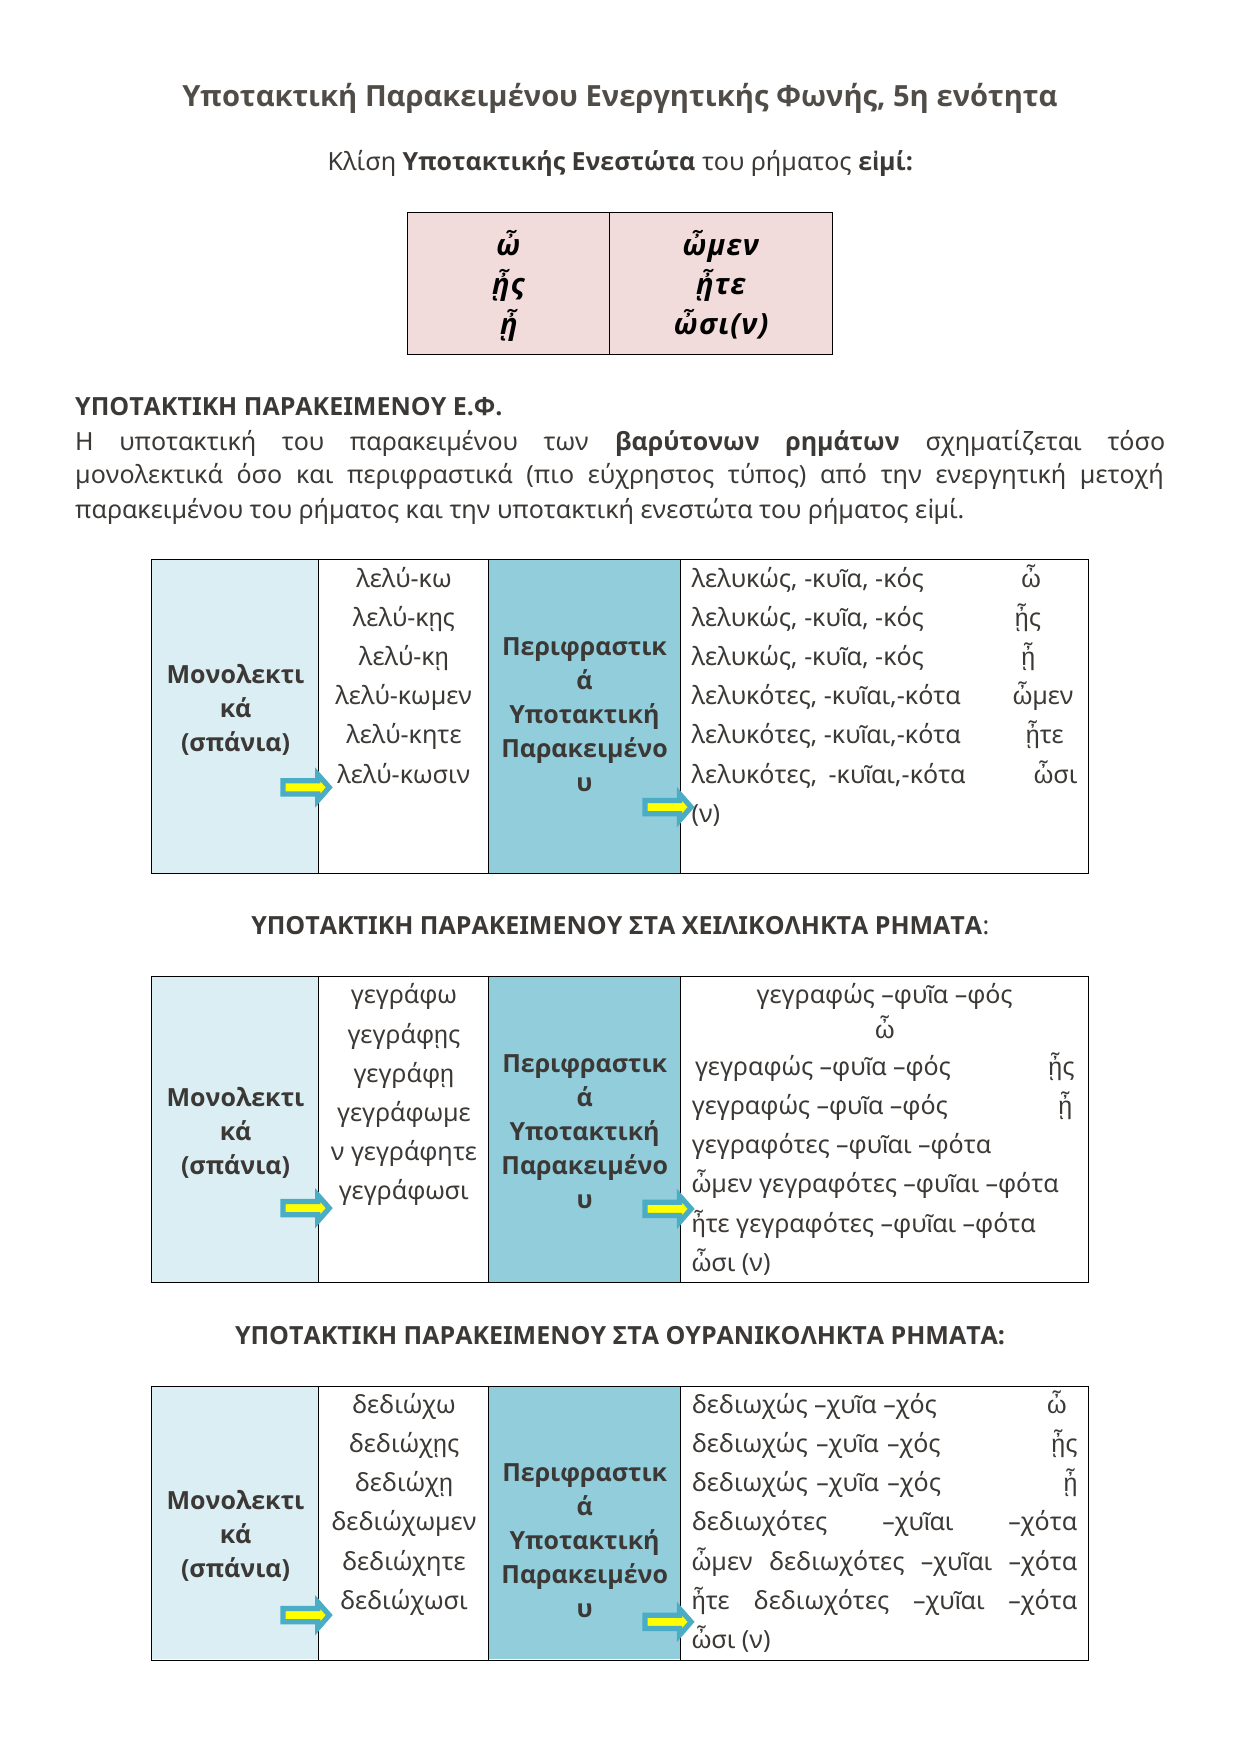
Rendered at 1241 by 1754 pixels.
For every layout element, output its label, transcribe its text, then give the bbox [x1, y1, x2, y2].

table_header λελυκώς, -κυῖα, -κός ὦ λελυκώς, -κυῖα, -κός ᾖς λελυκώς, -κυῖα, -κός ᾖ λελυκότες, -κυῖαι,-κότα ὦμεν λελυκότες, -κυῖαι,-κότα ᾖτε λελυκότες, -κυῖαι,-κότα ὦσι (ν) [681, 560, 1088, 873]
text Κλίση Υποτακτικής Ενεστώτα του ρήματος εἰμί: [75, 144, 1165, 178]
table_header ὦμεν ᾖτε ὦσι(ν) [610, 213, 832, 354]
text ΥΠΟΤΑΚΤΙΚΗ ΠΑΡΑΚΕΙΜΕΝΟΥ ΣΤΑ ΟΥΡΑΝΙΚΟΛΗΚΤΑ ΡΗΜΑΤΑ: [75, 1317, 1165, 1351]
table_header γεγράφω γεγράφῃς γεγράφῃ γεγράφωμεν γεγράφητε γεγράφωσι [319, 977, 488, 1282]
table_header Περιφραστικά Υποτακτική Παρακειμένου [489, 1387, 680, 1659]
table_header γεγραφώς –φυῖα –φός ὦ γεγραφώς –φυῖα –φός ᾖς γεγραφώς –φυῖα –φός ᾖ γεγραφότες –φυῖαι –φότα ὦμεν γεγραφότες –φυῖαι –φότα ἦτε γεγραφότες –φυῖαι –φότα ὦσι (ν) [681, 977, 1088, 1282]
table_header δεδιώχω δεδιώχῃς δεδιώχῃ δεδιώχωμεν δεδιώχητε δεδιώχωσι [319, 1387, 488, 1659]
text Η υποτακτική του παρακειμένου των βαρύτονων ρημάτων σχηματίζεται τόσο μονολεκτικά όσο και περιφραστικά (πιο εύχρηστος τύπος) από την ενεργητική μετοχή παρακειμένου του ρήματος και την υποτακτική ενεστώτα του ρήματος εἰμί. [75, 423, 1165, 525]
table_header λελύ-κω λελύ-κῃς λελύ-κῃ λελύ-κωμεν λελύ-κητε λελύ-κωσιν [319, 560, 488, 873]
table_header Περιφραστικά Υποτακτική Παρακειμένου [489, 977, 680, 1282]
table_header δεδιωχώς –χυῖα –χός ὦ δεδιωχώς –χυῖα –χός ᾖς δεδιωχώς –χυῖα –χός ᾖ δεδιωχότες –χυῖαι –χότα ὦμεν δεδιωχότες –χυῖαι –χότα ἦτε δεδιωχότες –χυῖαι –χότα ὦσι (ν) [681, 1387, 1088, 1659]
table_header Μονολεκτικά (σπάνια) [152, 977, 318, 1282]
text Υποτακτική Παρακειμένου Ενεργητικής Φωνής, 5η ενότητα [75, 75, 1165, 115]
text ΥΠΟΤΑΚΤΙΚΗ ΠΑΡΑΚΕΙΜΕΝΟΥ ΣΤΑ ΧΕΙΛΙΚΟΛΗΚΤΑ ΡΗΜΑΤΑ: [75, 908, 1165, 942]
table_header ὦ ᾖς ᾖ [408, 213, 609, 354]
text ΥΠΟΤΑΚΤΙΚΗ ΠΑΡΑΚΕΙΜΕΝΟΥ Ε.Φ. [75, 389, 1165, 423]
table_header Περιφραστικά Υποτακτική Παρακειμένου [489, 560, 680, 873]
table_header Μονολεκτικά (σπάνια) [152, 560, 318, 873]
table_header Μονολεκτικά (σπάνια) [152, 1387, 318, 1659]
